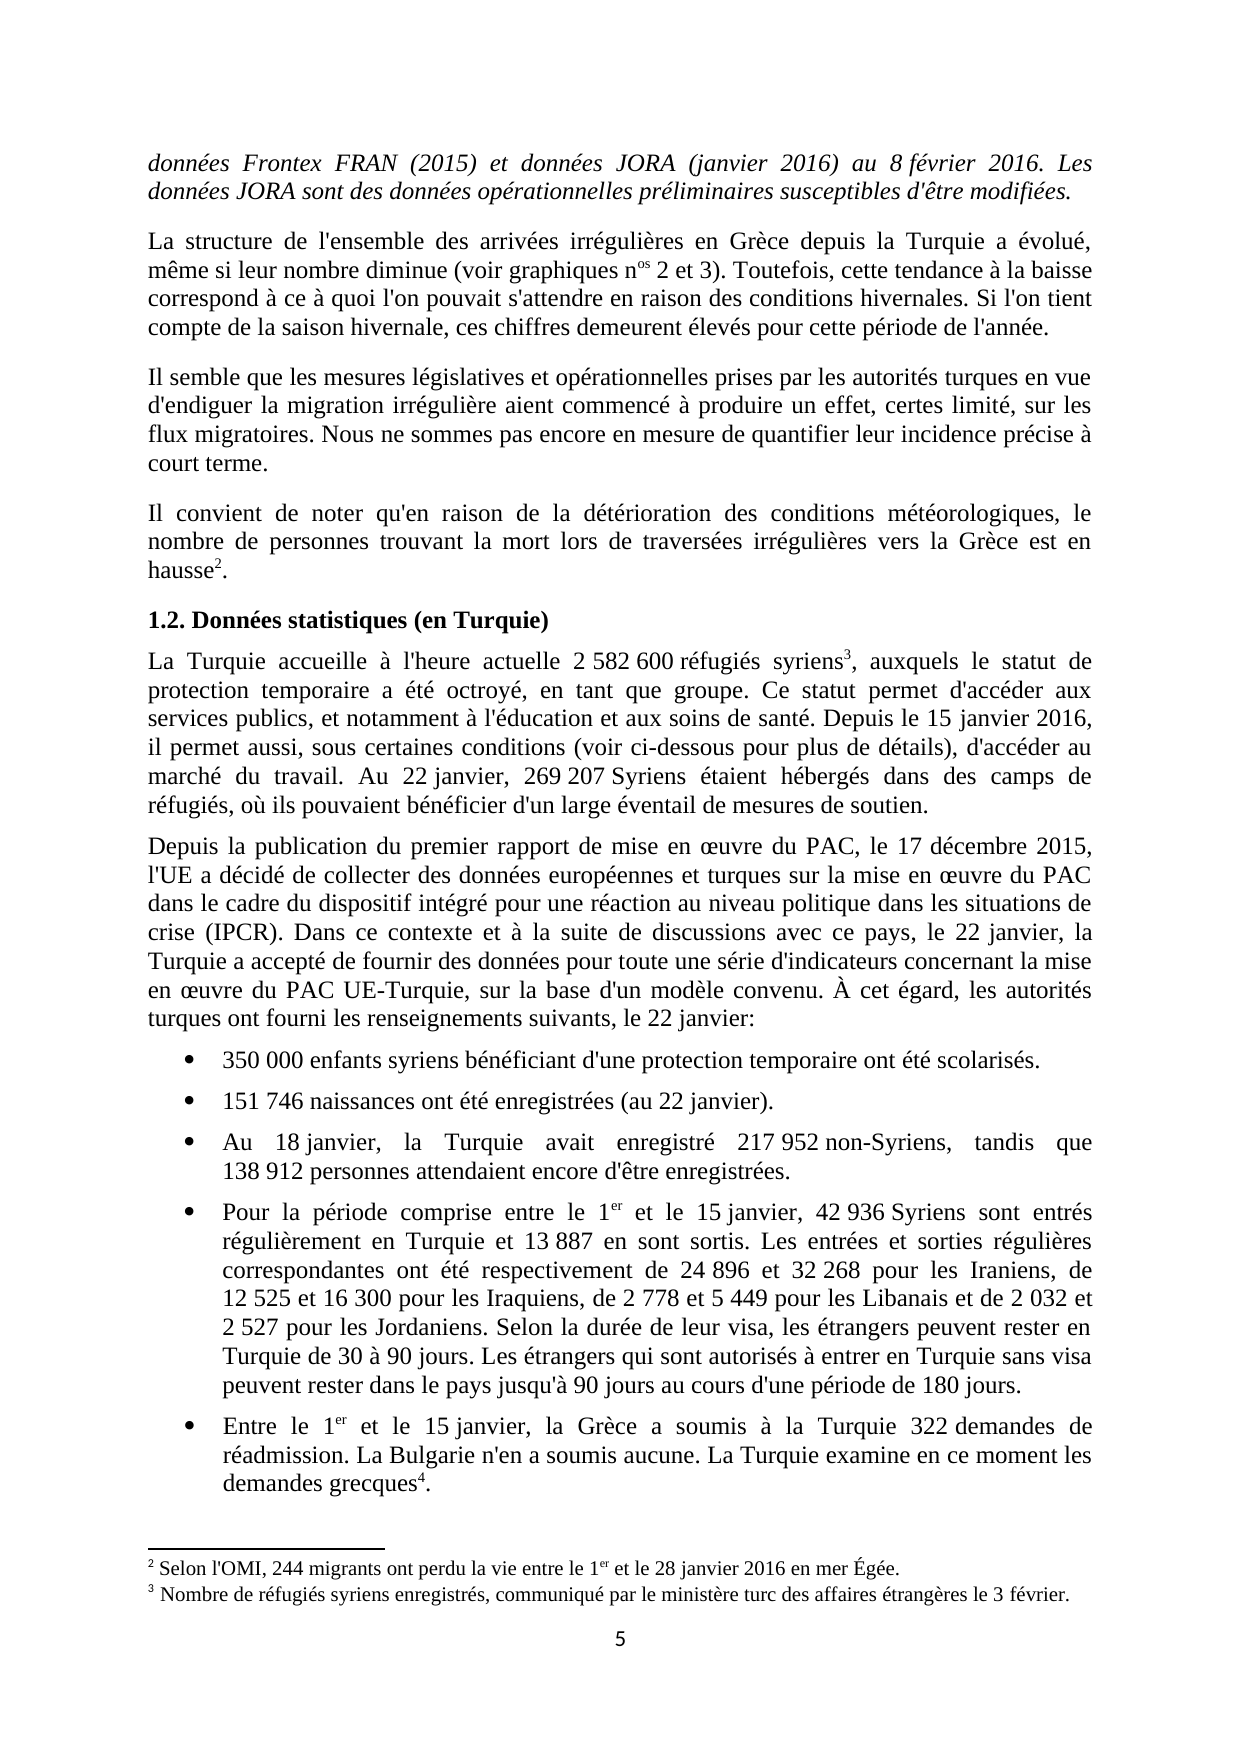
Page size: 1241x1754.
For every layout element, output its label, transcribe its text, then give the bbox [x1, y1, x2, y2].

text Depuis la publication du premier rapport de mise en œuvre du PAC, le 17 décembre 2015, l'UE a décidé de collecter des données européennes et turques sur la mise en œuvre du PAC dans le cadre du dispositif intégré pour une réaction au niveau politique dans les situations de crise (IPCR). Dans ce contexte et à la suite de discussions avec ce pays, le 22 janvier, la Turquie a accepté de fournir des données pour toute une série d'indicateurs concernant la mise en œuvre du PAC UE-Turquie, sur la base d'un modèle convenu. À cet égard, les autorités turques ont fourni les renseignements suivants, le 22 janvier: [148, 831, 1093, 1032]
text Il semble que les mesures législatives et opérationnelles prises par les autorités turques en vue d'endiguer la migration irrégulière aient commencé à produire un effet, certes limité, sur les flux migratoires. Nous ne sommes pas encore en mesure de quantifier leur incidence précise à court terme. [148, 362, 1093, 477]
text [148, 148, 1093, 205]
list Au 18 janvier, la Turquie avait enregistré 217 952 non-Syriens, tandis que 138 912 personnes attendaient encore d'être enregistrées. [185, 1127, 1093, 1185]
text Il convient de noter qu'en raison de la détérioration des conditions météorologiques, le nombre de personnes trouvant la mort lors de traversées irrégulières vers la Grèce est en hausse. [148, 498, 1093, 584]
list Pour la période comprise entre le 1er et le 15 janvier, 42 936 Syriens sont entrés régulièrement en Turquie et 13 887 en sont sortis. Les entrées et sorties régulières correspondantes ont été respectivement de 24 896 et 32 268 pour les Iraniens, de 12 525 et 16 300 pour les Iraquiens, de 2 778 et 5 449 pour les Libanais et de 2 032 et 2 527 pour les Jordaniens. Selon la durée de leur visa, les étrangers peuvent rester en Turquie de 30 à 90 jours. Les étrangers qui sont autorisés à entrer en Turquie sans visa peuvent rester dans le pays jusqu'à 90 jours au cours d'une période de 180 jours. [185, 1197, 1093, 1398]
list Entre le 1er et le 15 janvier, la Grèce a soumis à la Turquie 322 demandes de réadmission. La Bulgarie n'en a soumis aucune. La Turquie examine en ce moment les demandes grecques. [185, 1411, 1093, 1497]
text La structure de l'ensemble des arrivées irrégulières en Grèce depuis la Turquie a évolué, même si leur nombre diminue (voir graphiques nos 2 et 3). Toutefois, cette tendance à la baisse correspond à ce à quoi l'on pouvait s'attendre en raison des conditions hivernales. Si l'on tient compte de la saison hivernale, ces chiffres demeurent élevés pour cette période de l'année. [148, 226, 1093, 341]
text La Turquie accueille à l'heure actuelle 2 582 600 réfugiés syriens, auxquels le statut de protection temporaire a été octroyé, en tant que groupe. Ce statut permet d'accéder aux services publics, et notamment à l'éducation et aux soins de santé. Depuis le 15 janvier 2016, il permet aussi, sous certaines conditions (voir ci-dessous pour plus de détails), d'accéder au marché du travail. Au 22 janvier, 269 207 Syriens étaient hébergés dans des camps de réfugiés, où ils pouvaient bénéficier d'un large éventail de mesures de soutien. [148, 646, 1093, 818]
list 350 000 enfants syriens bénéficiant d'une protection temporaire ont été scolarisés. [185, 1045, 1093, 1073]
list 151 746 naissances ont été enregistrées (au 22 janvier). [185, 1086, 1093, 1115]
text 1.2. Données statistiques (en Turquie) [148, 605, 1093, 633]
